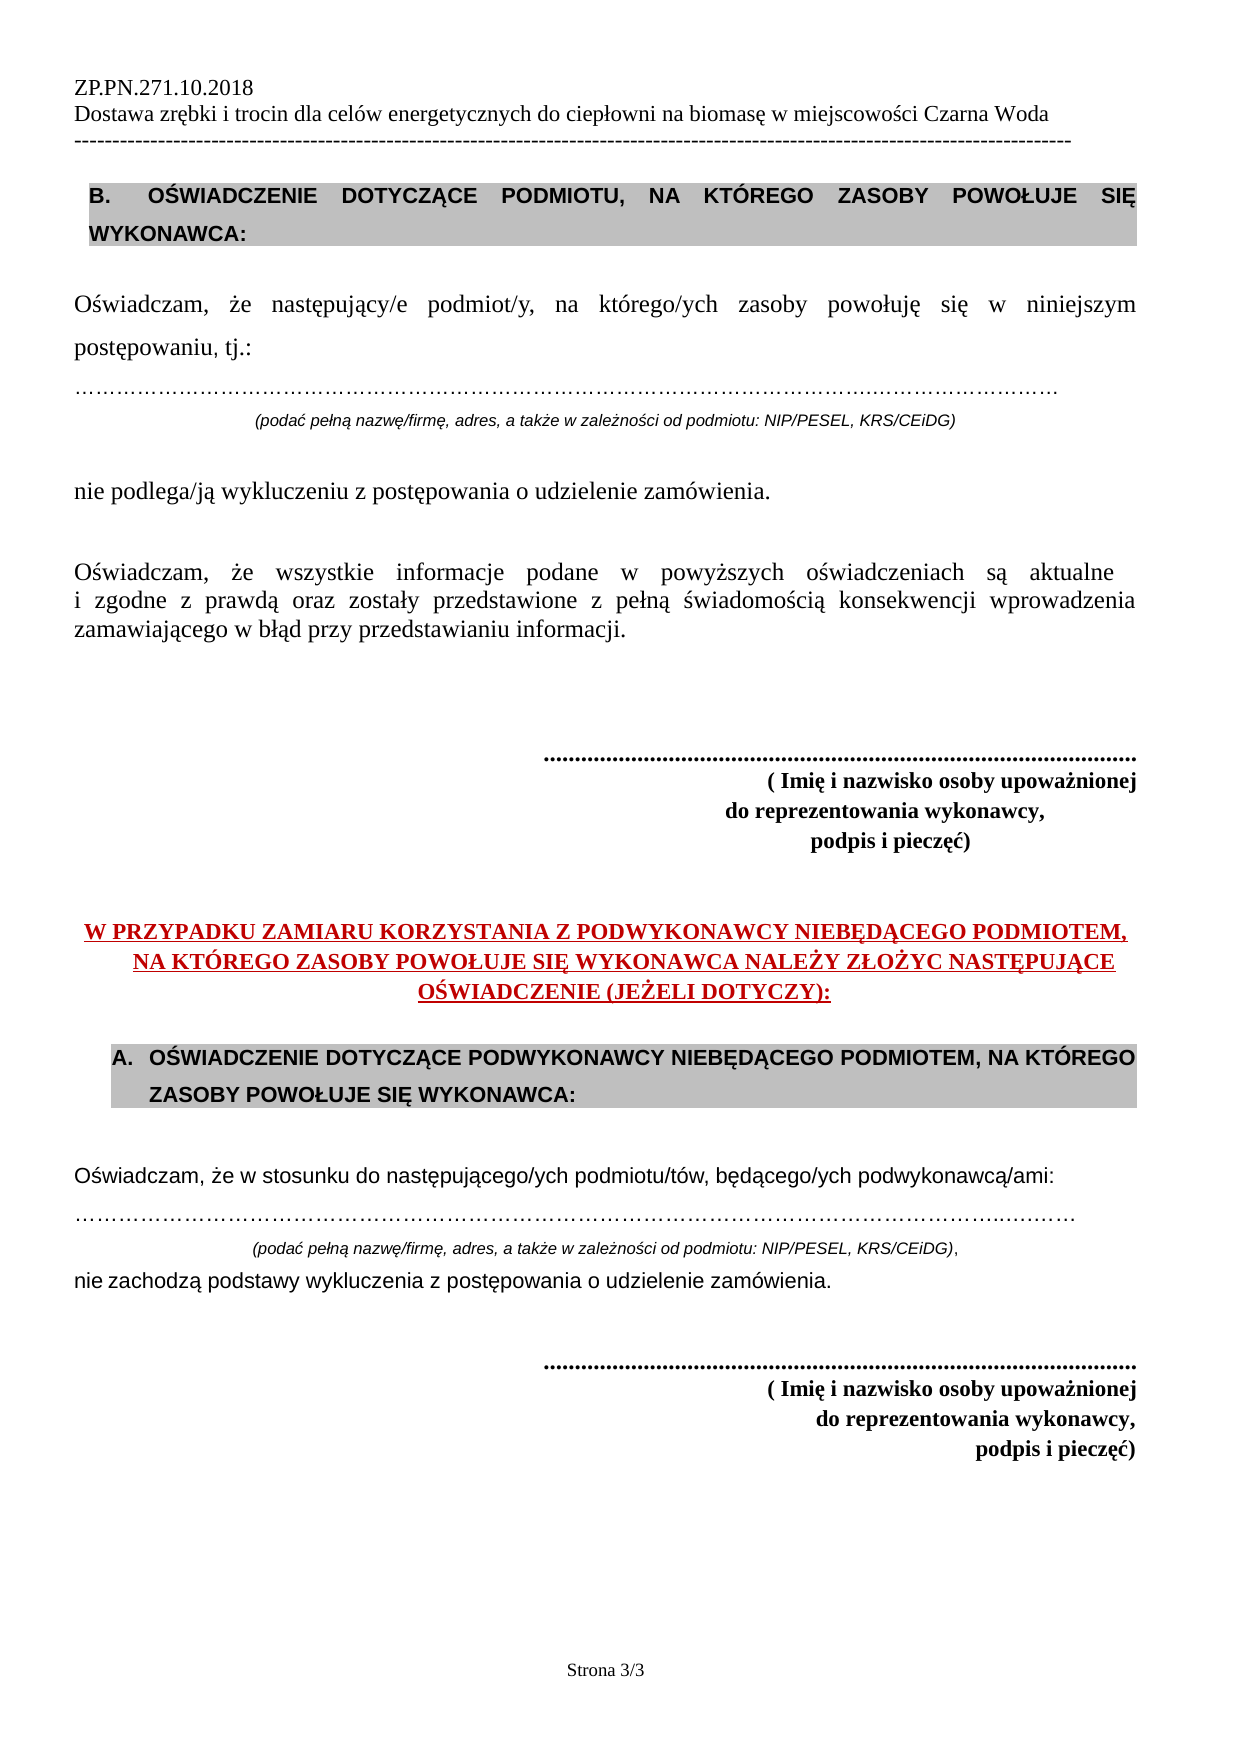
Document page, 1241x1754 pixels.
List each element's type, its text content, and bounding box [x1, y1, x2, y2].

text (podać pełną nazwę/firmę, adres, a także w zależności od podmiotu: NIP/PESEL, KRS/CEiDG), [74, 1239, 1137, 1258]
text Oświadczam, że następujący/e podmiot/y, na którego/ych zasoby powołuję się w niniejszym postępowaniu, tj.: [74, 289, 1137, 361]
text nie zachodzą podstawy wykluczenia z postępowania o udzielenie zamówienia. [74, 1268, 1137, 1293]
text podpis i pieczęć) [74, 827, 1137, 854]
list OŚWIADCZENIE DOTYCZĄCE PODWYKONAWCY NIEBĘDĄCEGO PODMIOTEM, NA KTÓREGO ZASOBY POWOŁUJE SIĘ WYKONAWCA: [111, 1044, 1137, 1108]
text Oświadczam, że w stosunku do następującego/ych podmiotu/tów, będącego/ych podwykonawcą/ami: [74, 1163, 1137, 1188]
text ............................................................................................... [74, 1346, 1137, 1375]
list OŚWIADCZENIE DOTYCZĄCE PODMIOTU, NA KTÓREGO ZASOBY POWOŁUJE SIĘ WYKONAWCA: [89, 183, 1137, 246]
text …………………………………………………………………………………………………….……………………… [74, 375, 1137, 399]
text nie podlega/ją wykluczeniu z postępowania o udzielenie zamówienia. [74, 476, 1137, 504]
text do reprezentowania wykonawcy, [74, 797, 1137, 823]
text podpis i pieczęć) [74, 1435, 1137, 1462]
text Oświadczam, że wszystkie informacje podane w powyższych oświadczeniach są aktualne i zgodne z prawdą oraz zostały przedstawione z pełną świadomością konsekwencji wprowadzenia zamawiającego w błąd przy przedstawianiu informacji. [74, 557, 1137, 643]
text (podać pełną nazwę/firmę, adres, a także w zależności od podmiotu: NIP/PESEL, KRS/CEiDG) [74, 411, 1137, 430]
text ( Imię i nazwisko osoby upoważnionej [74, 767, 1137, 793]
text ............................................................................................... [74, 738, 1137, 767]
text ………………………………………………………………………………………………………………..….…… [74, 1201, 1137, 1226]
text do reprezentowania wykonawcy, [74, 1405, 1137, 1432]
text ( Imię i nazwisko osoby upoważnionej [74, 1375, 1137, 1401]
text W PRZYPADKU ZAMIARU KORZYSTANIA Z PODWYKONAWCY NIEBĘDĄCEGO PODMIOTEM, NA KTÓREGO ZASOBY POWOŁUJE SIĘ WYKONAWCA NALEŻY ZŁOŻYC NASTĘPUJĄCE OŚWIADCZENIE (JEŻELI DOTYCZY): [74, 918, 1137, 1005]
